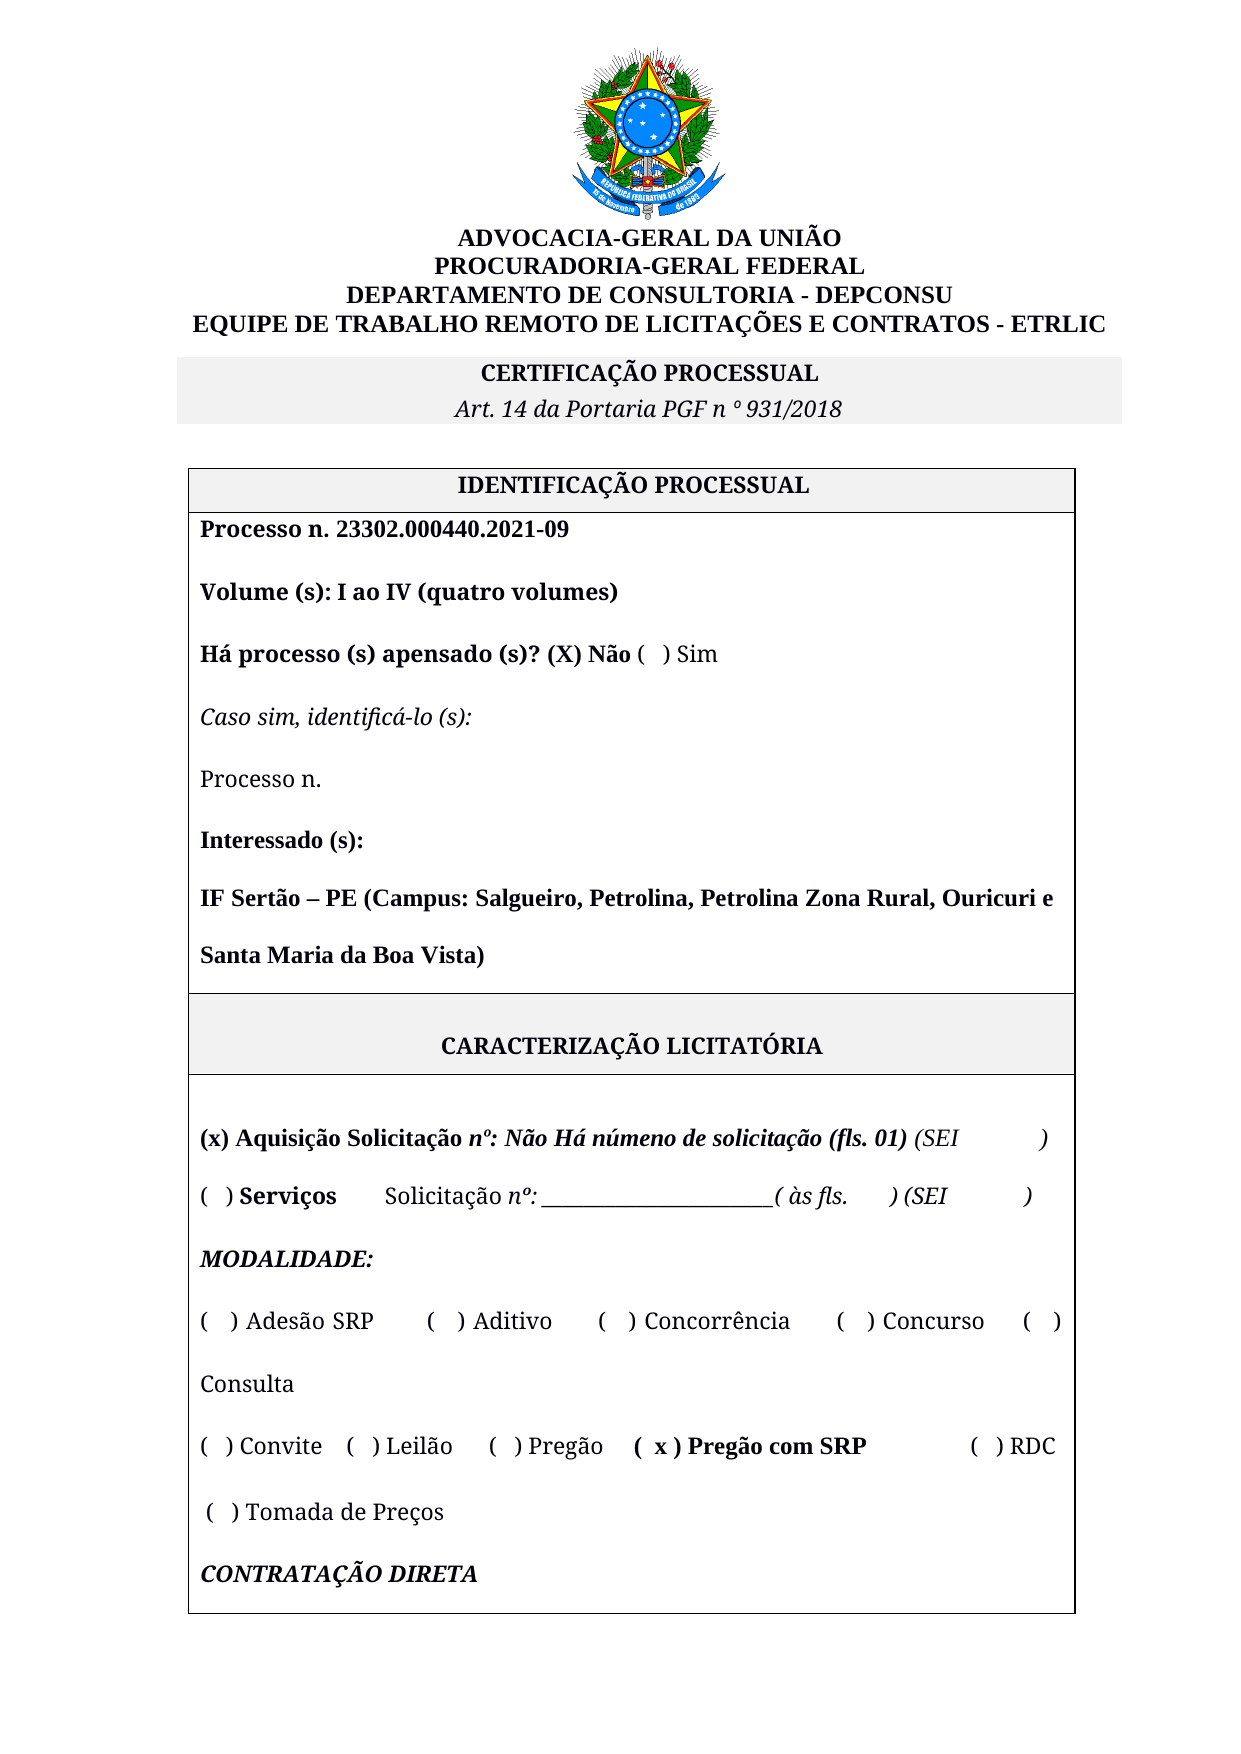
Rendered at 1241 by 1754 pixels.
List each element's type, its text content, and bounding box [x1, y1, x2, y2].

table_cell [189, 1075, 1074, 1613]
table_cell Processo n. 23302.000440.2021-09 Volume (s): I ao IV (quatro volumes) Há processo (s) apensado (s)? (X) Não ( ) Sim Caso sim, identificá-lo (s): Processo n. Interessado (s): IF Sertão – PE (Campus: Salgueiro, Petrolina, Petrolina Zona Rural, Ouricuri e Santa Maria da Boa Vista) [189, 513, 1074, 993]
table_header IDENTIFICAÇÃO PROCESSUAL [189, 469, 1074, 512]
table_cell CARACTERIZAÇÃO LICITATÓRIA [189, 994, 1074, 1073]
text Art. 14 da Portaria PGF n º 931/2018 [177, 393, 1122, 424]
text CERTIFICAÇÃO PROCESSUAL [177, 357, 1122, 388]
